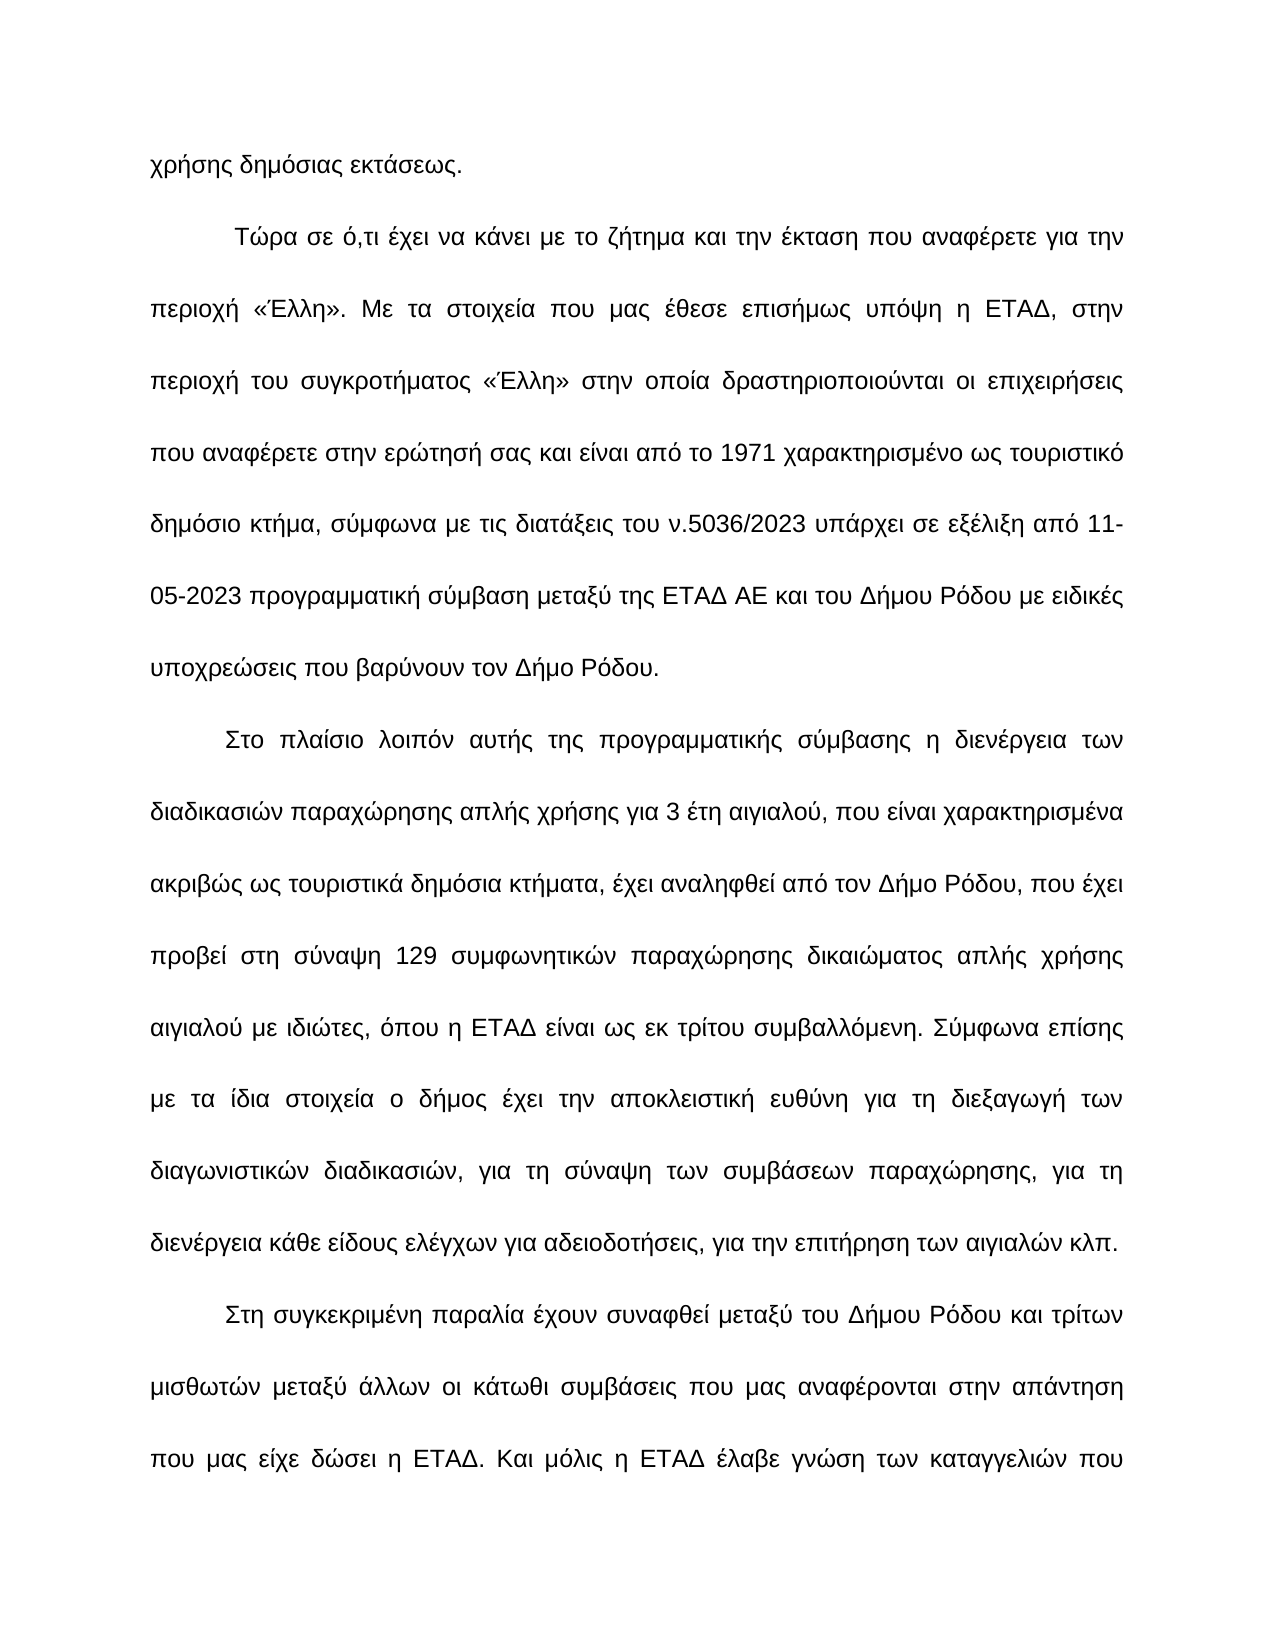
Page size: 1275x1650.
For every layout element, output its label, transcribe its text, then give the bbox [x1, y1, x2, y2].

text Τώρα σε ό,τι έχει να κάνει με το ζήτημα και την έκταση που αναφέρετε για την περιοχή «Έλλη». Με τα στοιχεία που μας έθεσε επισήμως υπόψη η ΕΤΑΔ, στην περιοχή του συγκροτήματος «Έλλη» στην οποία δραστηριοποιούνται οι επιχειρήσεις που αναφέρετε στην ερώτησή σας και είναι από το 1971 χαρακτηρισμένο ως τουριστικό δημόσιο κτήμα, σύμφωνα με τις διατάξεις του ν.5036/2023 υπάρχει σε εξέλιξη από 11-05-2023 προγραμματική σύμβαση μεταξύ της ΕΤΑΔ ΑΕ και του Δήμου Ρόδου με ειδικές υποχρεώσεις που βαρύνουν τον Δήμο Ρόδου. [150, 222, 1125, 682]
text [150, 150, 1125, 179]
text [150, 1300, 1125, 1472]
text Στο πλαίσιο λοιπόν αυτής της προγραμματικής σύμβασης η διενέργεια των διαδικασιών παραχώρησης απλής χρήσης για 3 έτη αιγιαλού, που είναι χαρακτηρισμένα ακριβώς ως τουριστικά δημόσια κτήματα, έχει αναληφθεί από τον Δήμο Ρόδου, που έχει προβεί στη σύναψη 129 συμφωνητικών παραχώρησης δικαιώματος απλής χρήσης αιγιαλού με ιδιώτες, όπου η ΕΤΑΔ είναι ως εκ τρίτου συμβαλλόμενη. Σύμφωνα επίσης με τα ίδια στοιχεία ο δήμος έχει την αποκλειστική ευθύνη για τη διεξαγωγή των διαγωνιστικών διαδικασιών, για τη σύναψη των συμβάσεων παραχώρησης, για τη διενέργεια κάθε είδους ελέγχων για αδειοδοτήσεις, για την επιτήρηση των αιγιαλών κλπ. [150, 725, 1125, 1257]
